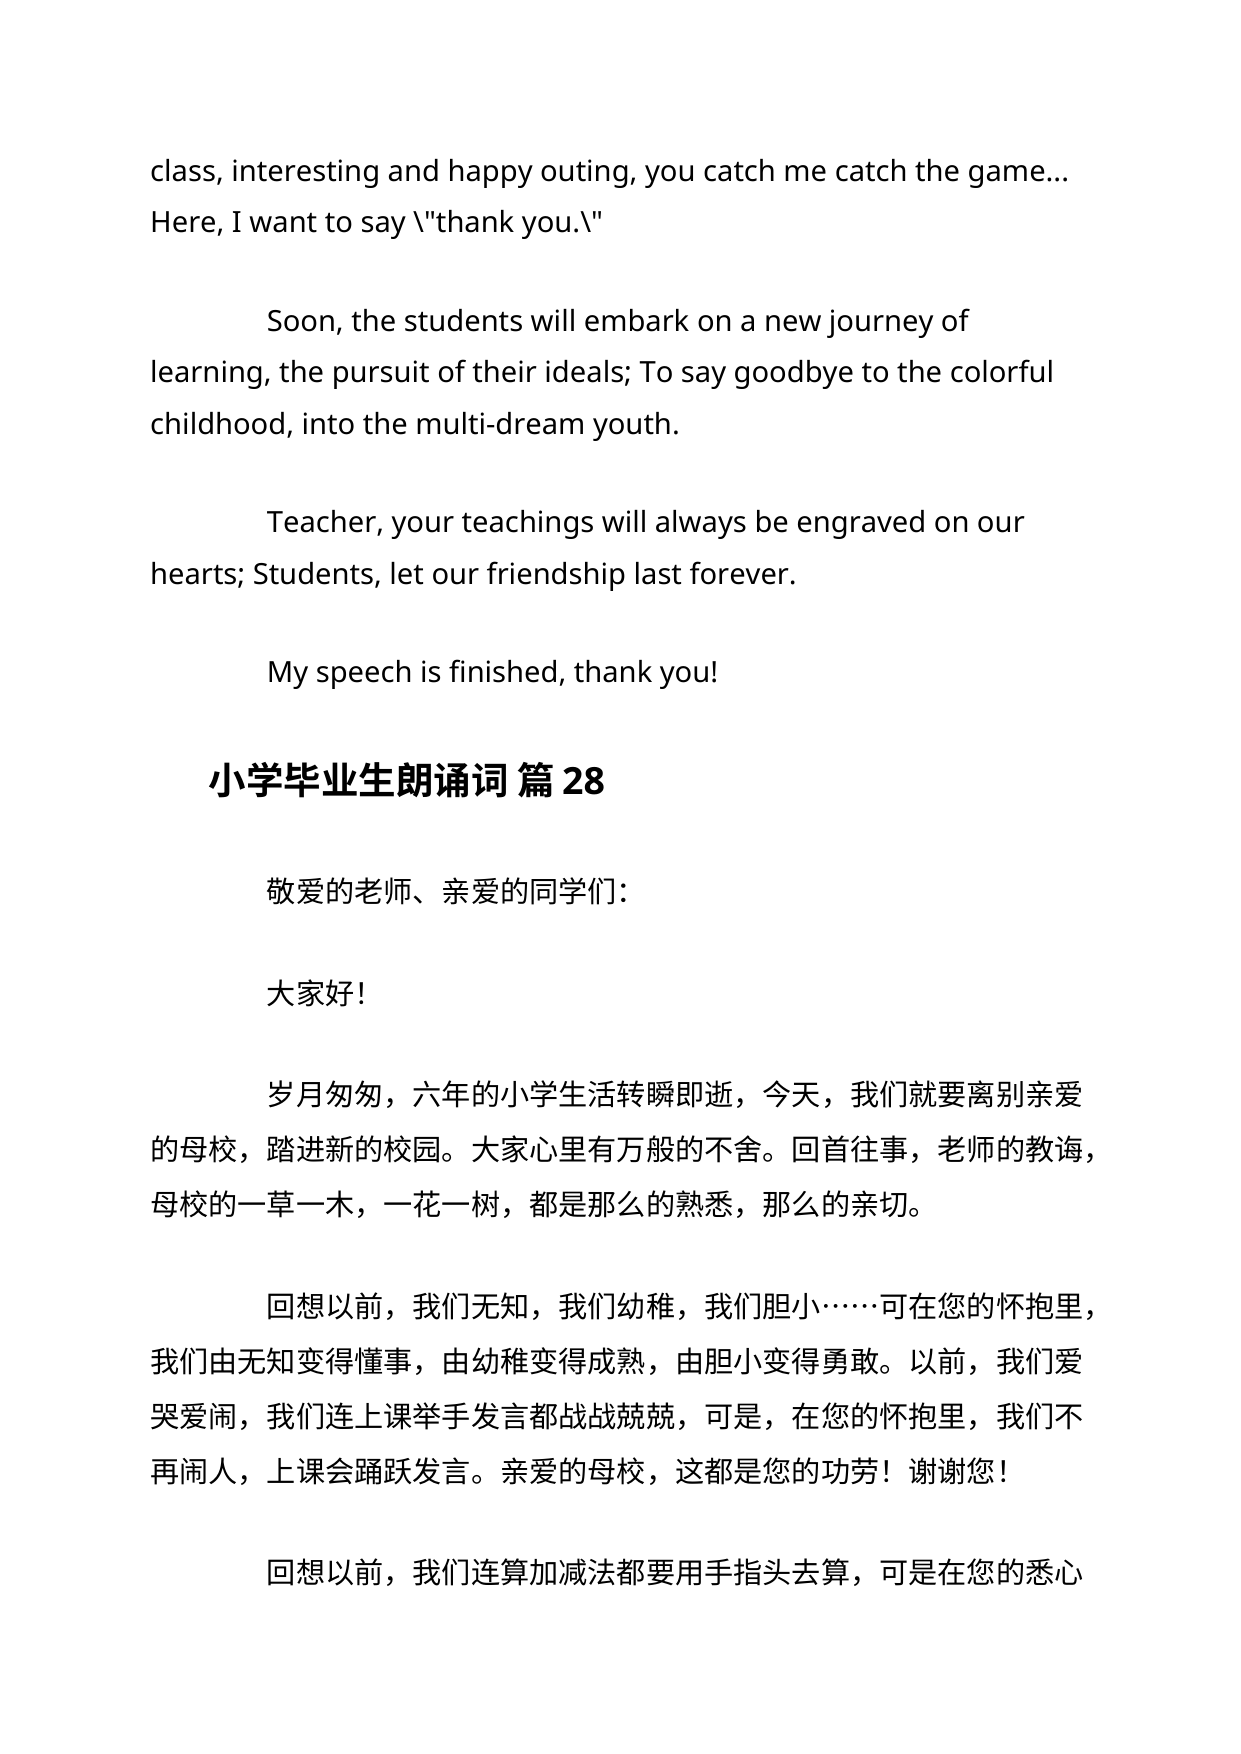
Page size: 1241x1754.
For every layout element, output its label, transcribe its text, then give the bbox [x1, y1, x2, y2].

text My speech is finished, thank you! [150, 652, 1090, 691]
text Teacher, your teachings will always be engraved on our hearts; Students, let our friendship last forever. [150, 502, 1090, 593]
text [150, 1550, 1090, 1592]
text 小学毕业生朗诵词 篇28 [150, 751, 1090, 805]
text Soon, the students will embark on a new journey of learning, the pursuit of their ideals; To say goodbye to the colorful childhood, into the multi-dream youth. [150, 300, 1090, 443]
text 敬爱的老师、亲爱的同学们： [150, 868, 1090, 911]
text 岁月匆匆，六年的小学生活转瞬即逝，今天，我们就要离别亲爱的母校，踏进新的校园。大家心里有万般的不舍。回首往事，老师的教诲，母校的一草一木，一花一树，都是那么的熟悉，那么的亲切。 [150, 1072, 1090, 1224]
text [150, 150, 1090, 241]
text 大家好！ [150, 970, 1090, 1012]
text 回想以前，我们无知，我们幼稚，我们胆小……可在您的怀抱里，我们由无知变得懂事，由幼稚变得成熟，由胆小变得勇敢。以前，我们爱哭爱闹，我们连上课举手发言都战战兢兢，可是，在您的怀抱里，我们不再闹人，上课会踊跃发言。亲爱的母校，这都是您的功劳！谢谢您！ [150, 1283, 1090, 1491]
